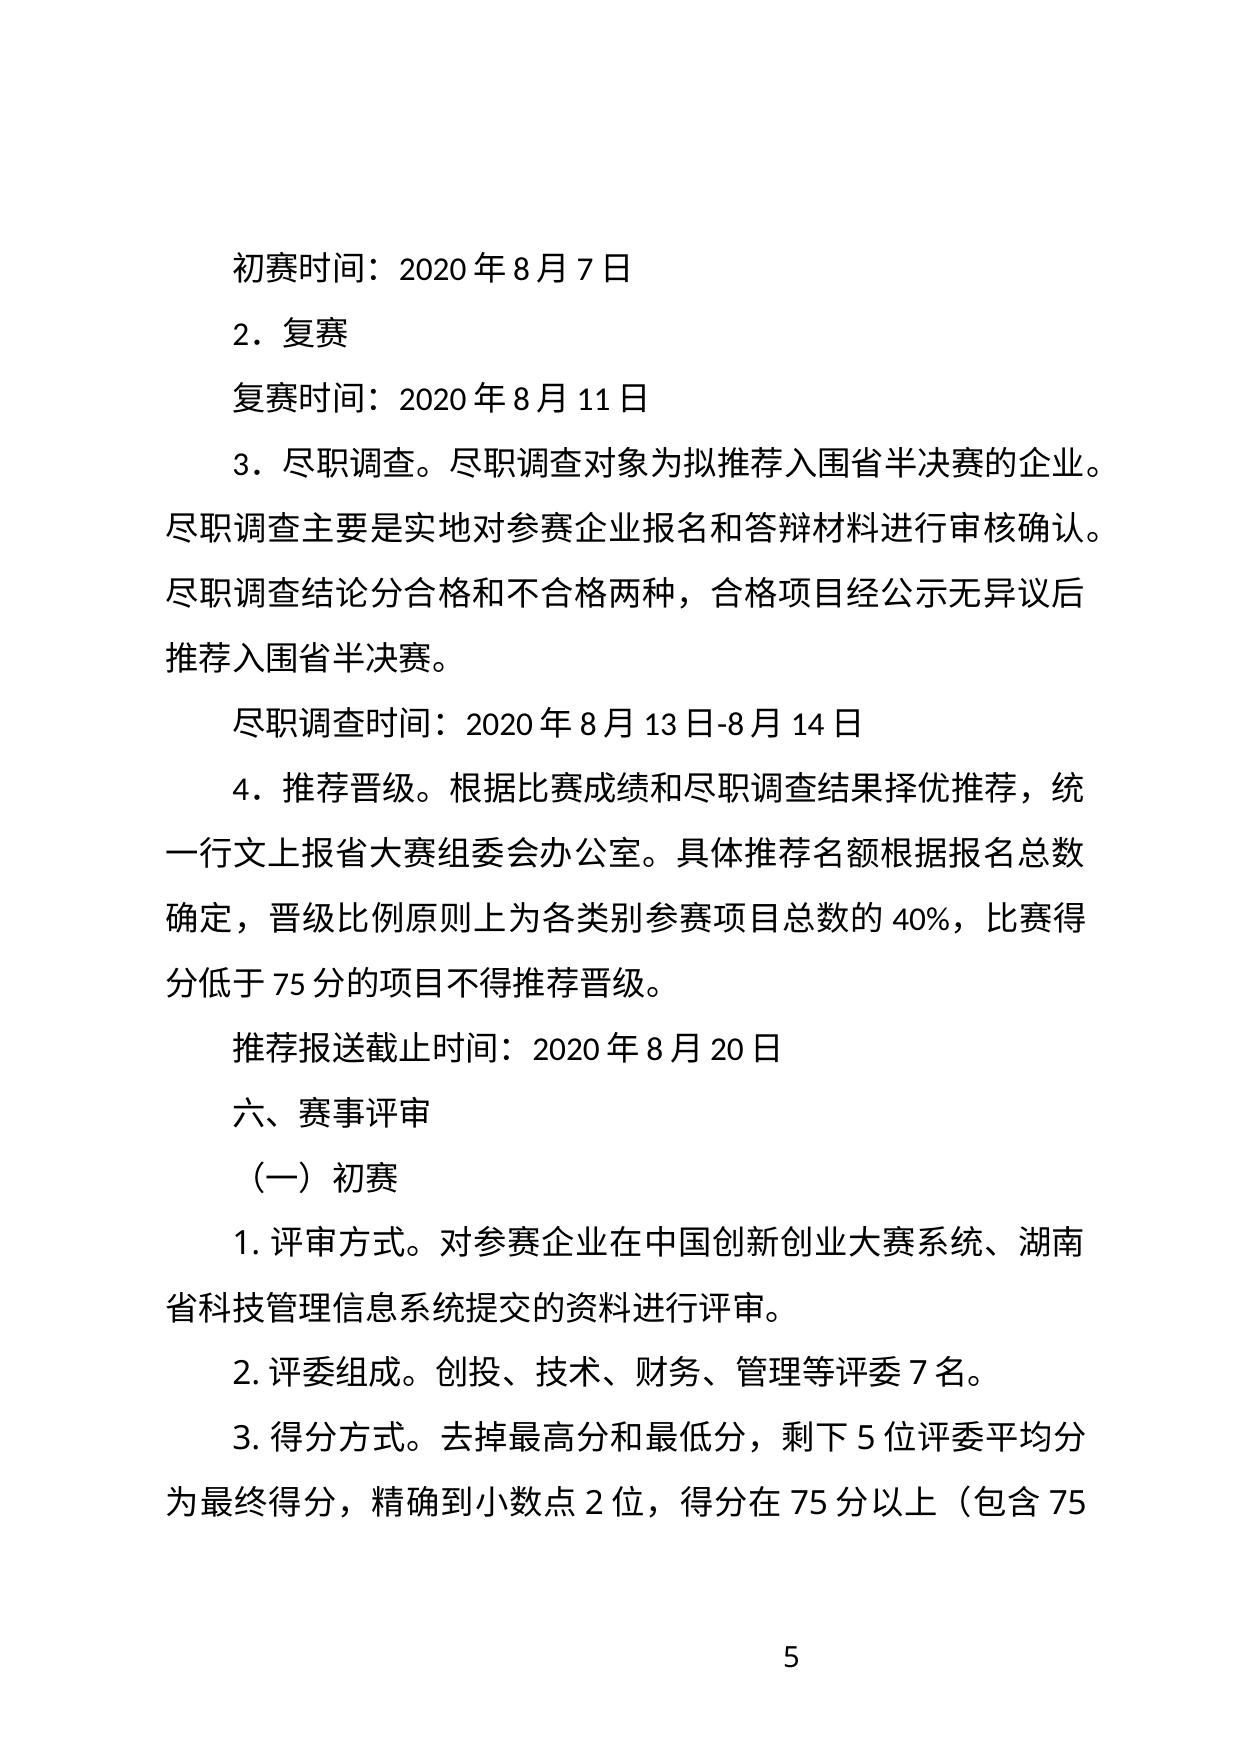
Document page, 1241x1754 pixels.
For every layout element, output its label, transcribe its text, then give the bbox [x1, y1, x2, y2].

text 2．复赛 [165, 298, 1087, 363]
text 复赛时间：2020年8月11日 [165, 363, 1087, 428]
text 推荐报送截止时间：2020年8月20日 [165, 1013, 1087, 1078]
text 初赛时间：2020年8月7日 [165, 233, 1087, 298]
text 4．推荐晋级。根据比赛成绩和尽职调查结果择优推荐，统一行文上报省大赛组委会办公室。具体推荐名额根据报名总数确定，晋级比例原则上为各类别参赛项目总数的40%，比赛得分低于75分的项目不得推荐晋级。 [165, 753, 1087, 1013]
text （一）初赛 [165, 1143, 1087, 1208]
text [165, 1403, 1087, 1533]
text 3．尽职调查。尽职调查对象为拟推荐入围省半决赛的企业。尽职调查主要是实地对参赛企业报名和答辩材料进行审核确认。尽职调查结论分合格和不合格两种，合格项目经公示无异议后推荐入围省半决赛。 [165, 428, 1087, 688]
text 1. 评审方式。对参赛企业在中国创新创业大赛系统、湖南省科技管理信息系统提交的资料进行评审。 [165, 1208, 1087, 1338]
text 尽职调查时间：2020年8月13日-8月14日 [165, 688, 1087, 753]
text 六、赛事评审 [165, 1078, 1087, 1143]
text 2. 评委组成。创投、技术、财务、管理等评委7名。 [165, 1338, 1087, 1403]
